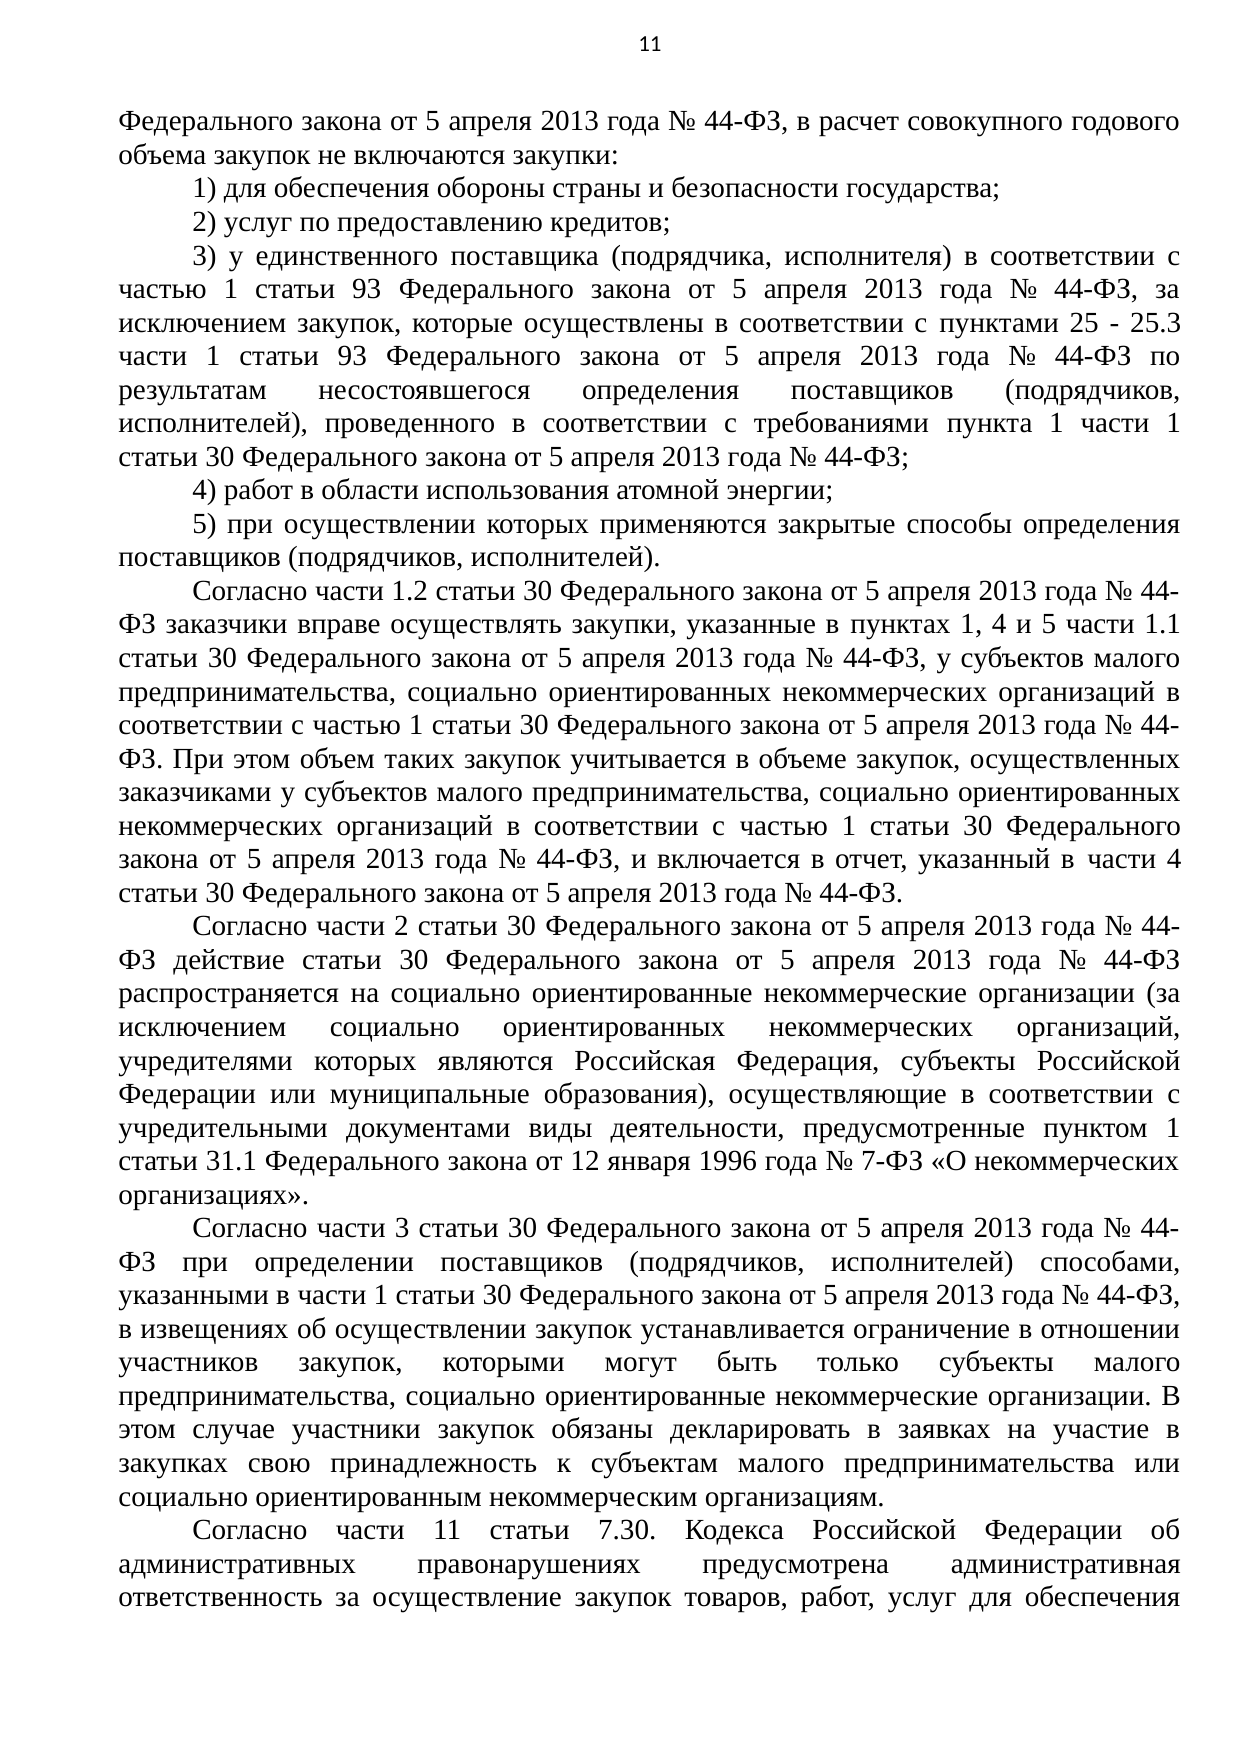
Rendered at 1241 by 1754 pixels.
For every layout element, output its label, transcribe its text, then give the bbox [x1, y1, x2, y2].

text Согласно части 1.2 статьи 30 Федерального закона от 5 апреля 2013 года № 44-ФЗ заказчики вправе осуществлять закупки, указанные в пунктах 1, 4 и 5 части 1.1 статьи 30 Федерального закона от 5 апреля 2013 года № 44-ФЗ, у субъектов малого предпринимательства, социально ориентированных некоммерческих организаций в соответствии с частью 1 статьи 30 Федерального закона от 5 апреля 2013 года № 44-ФЗ. При этом объем таких закупок учитывается в объеме закупок, осуществленных заказчиками у субъектов малого предпринимательства, социально ориентированных некоммерческих организаций в соответствии с частью 1 статьи 30 Федерального закона от 5 апреля 2013 года № 44-ФЗ, и включается в отчет, указанный в части 4 статьи 30 Федерального закона от 5 апреля 2013 года № 44-ФЗ. [118, 573, 1181, 908]
text 5) при осуществлении которых применяются закрытые способы определения поставщиков (подрядчиков, исполнителей). [118, 506, 1181, 573]
text 4) работ в области использования атомной энергии; [118, 472, 1181, 506]
text 1) для обеспечения обороны страны и безопасности государства; [118, 171, 1181, 204]
text 3) у единственного поставщика (подрядчика, исполнителя) в соответствии с частью 1 статьи 93 Федерального закона от 5 апреля 2013 года № 44-ФЗ, за исключением закупок, которые осуществлены в соответствии с пунктами 25 - 25.3 части 1 статьи 93 Федерального закона от 5 апреля 2013 года № 44-ФЗ по результатам несостоявшегося определения поставщиков (подрядчиков, исполнителей), проведенного в соответствии с требованиями пункта 1 части 1 статьи 30 Федерального закона от 5 апреля 2013 года № 44-ФЗ; [118, 238, 1181, 472]
text 2) услуг по предоставлению кредитов; [118, 204, 1181, 238]
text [118, 103, 1181, 171]
text Согласно части 3 статьи 30 Федерального закона от 5 апреля 2013 года № 44-ФЗ при определении поставщиков (подрядчиков, исполнителей) способами, указанными в части 1 статьи 30 Федерального закона от 5 апреля 2013 года № 44-ФЗ, в извещениях об осуществлении закупок устанавливается ограничение в отношении участников закупок, которыми могут быть только субъекты малого предпринимательства, социально ориентированные некоммерческие организации. В этом случае участники закупок обязаны декларировать в заявках на участие в закупках свою принадлежность к субъектам малого предпринимательства или социально ориентированным некоммерческим организациям. [118, 1210, 1181, 1512]
text Согласно части 2 статьи 30 Федерального закона от 5 апреля 2013 года № 44-ФЗ действие статьи 30 Федерального закона от 5 апреля 2013 года № 44-ФЗ распространяется на социально ориентированные некоммерческие организации (за исключением социально ориентированных некоммерческих организаций, учредителями которых являются Российская Федерация, субъекты Российской Федерации или муниципальные образования), осуществляющие в соответствии с учредительными документами виды деятельности, предусмотренные пунктом 1 статьи 31.1 Федерального закона от 12 января 1996 года № 7-ФЗ «О некоммерческих организациях». [118, 908, 1181, 1210]
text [118, 1512, 1181, 1613]
